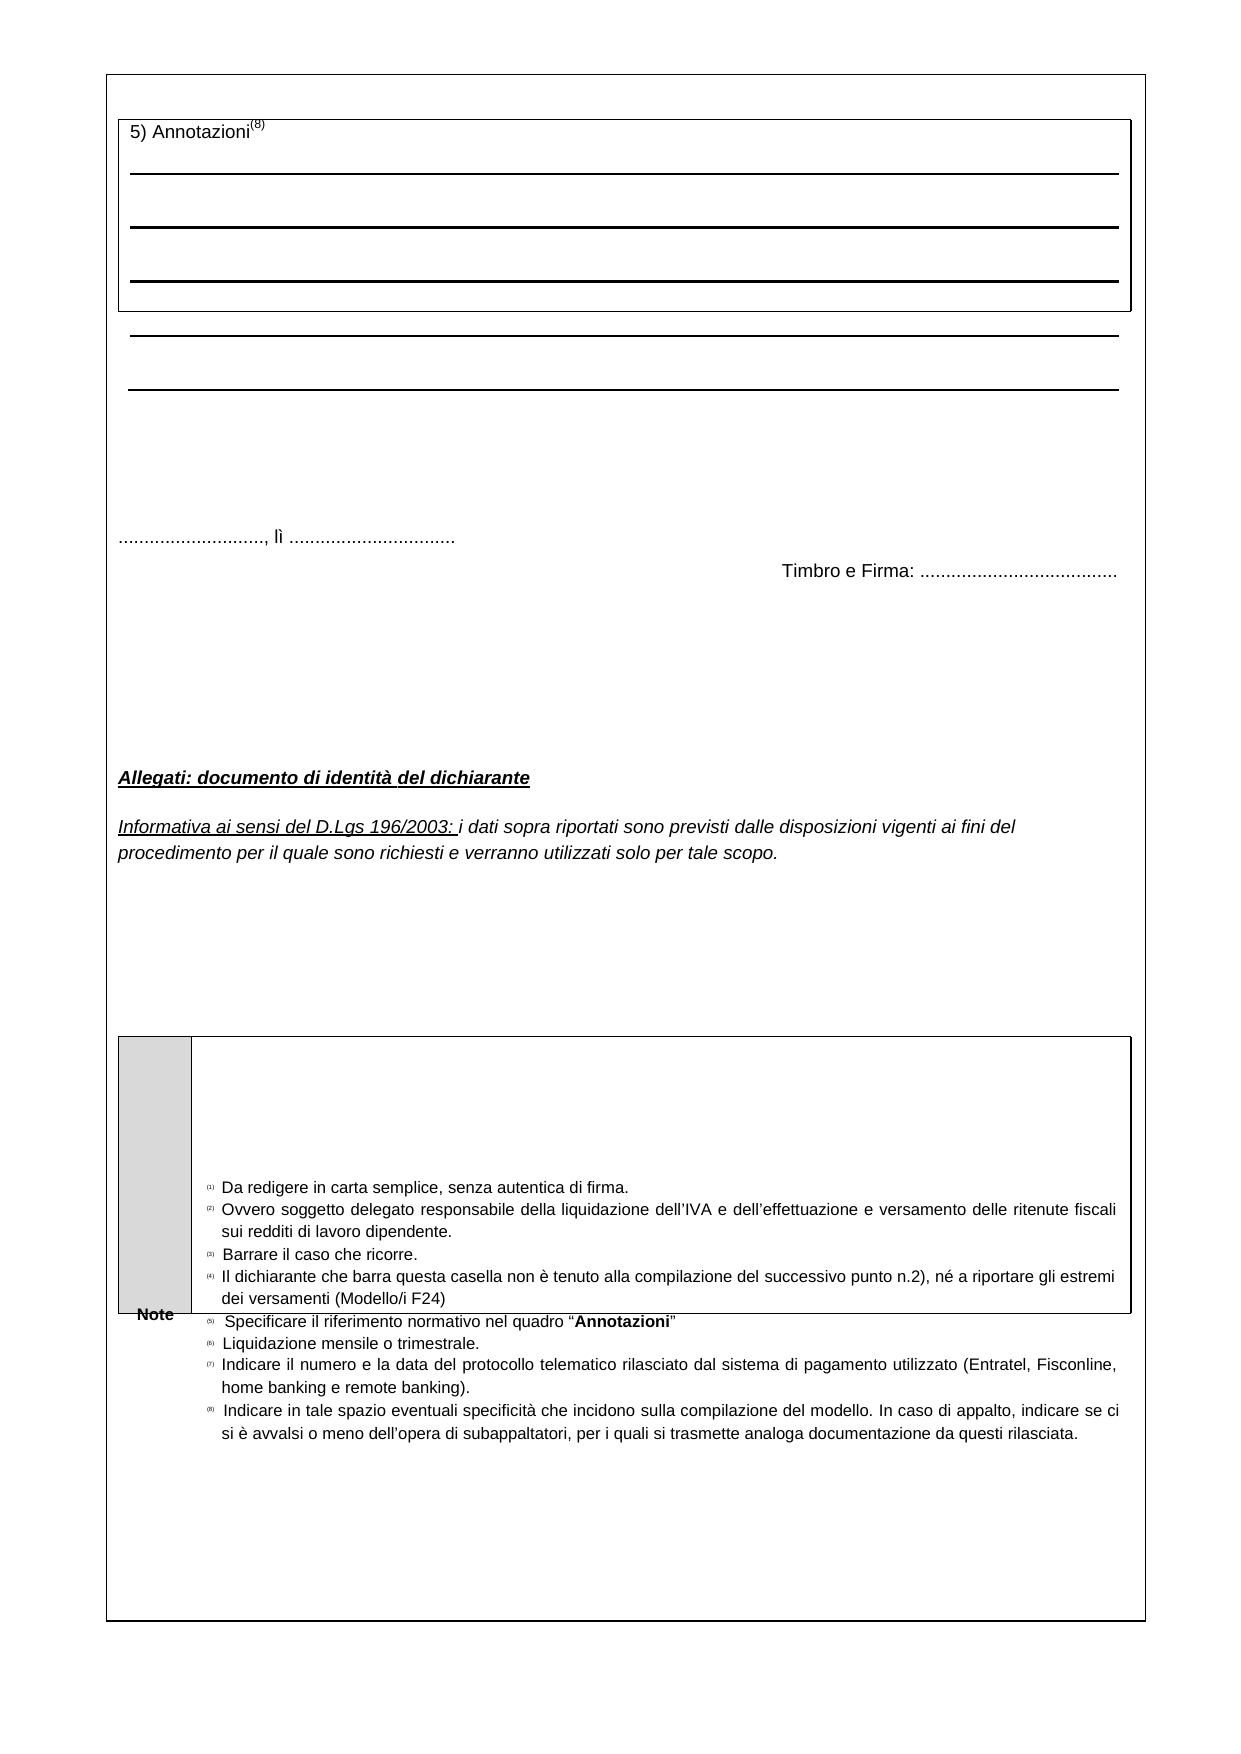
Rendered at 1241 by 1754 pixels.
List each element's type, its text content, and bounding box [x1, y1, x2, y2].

text si è avvalsi o meno dell’opera di subappaltatori, per i quali si trasmette analoga documentazione da questi rilasciata. [221, 1424, 1144, 1443]
list Il dichiarante che barra questa casella non è tenuto alla compilazione del successivo punto n.2), né a riportare gli estremi dei versamenti (Modello/i F24) [207, 1266, 1119, 1308]
text Timbro e Firma: ...................................... [782, 560, 1144, 582]
list Da redigere in carta semplice, senza autentica di firma. [207, 1178, 1144, 1197]
list Barrare il caso che ricorre. [207, 1244, 1144, 1264]
list Indicare in tale spazio eventuali specificità che incidono sulla compilazione del modello. In caso di appalto, indicare se ci [207, 1400, 1144, 1420]
list Annotazioni(8) [130, 116, 1144, 143]
list Liquidazione mensile o trimestrale. [207, 1333, 1144, 1353]
text Allegati: documento di identità del dichiarante [118, 767, 1144, 788]
list Indicare il numero e la data del protocollo telematico rilasciato dal sistema di pagamento utilizzato (Entratel, Fisconline, home banking e remote banking). [207, 1355, 1120, 1397]
list Ovvero soggetto delegato responsabile della liquidazione dell’IVA e dell’effettuazione e versamento delle ritenute fiscali sui redditi di lavoro dipendente. [207, 1199, 1119, 1241]
list Specificare il riferimento normativo nel quadro “Annotazioni” [207, 1312, 1144, 1331]
text Informativa ai sensi del D.Lgs 196/2003: i dati sopra riportati sono previsti dalle disposizioni vigenti ai fini del procedimento per il quale sono richiesti e verranno utilizzati solo per tale scopo. [118, 816, 1134, 863]
text ............................, lì ................................ [118, 526, 456, 548]
text Note [137, 1305, 174, 1324]
